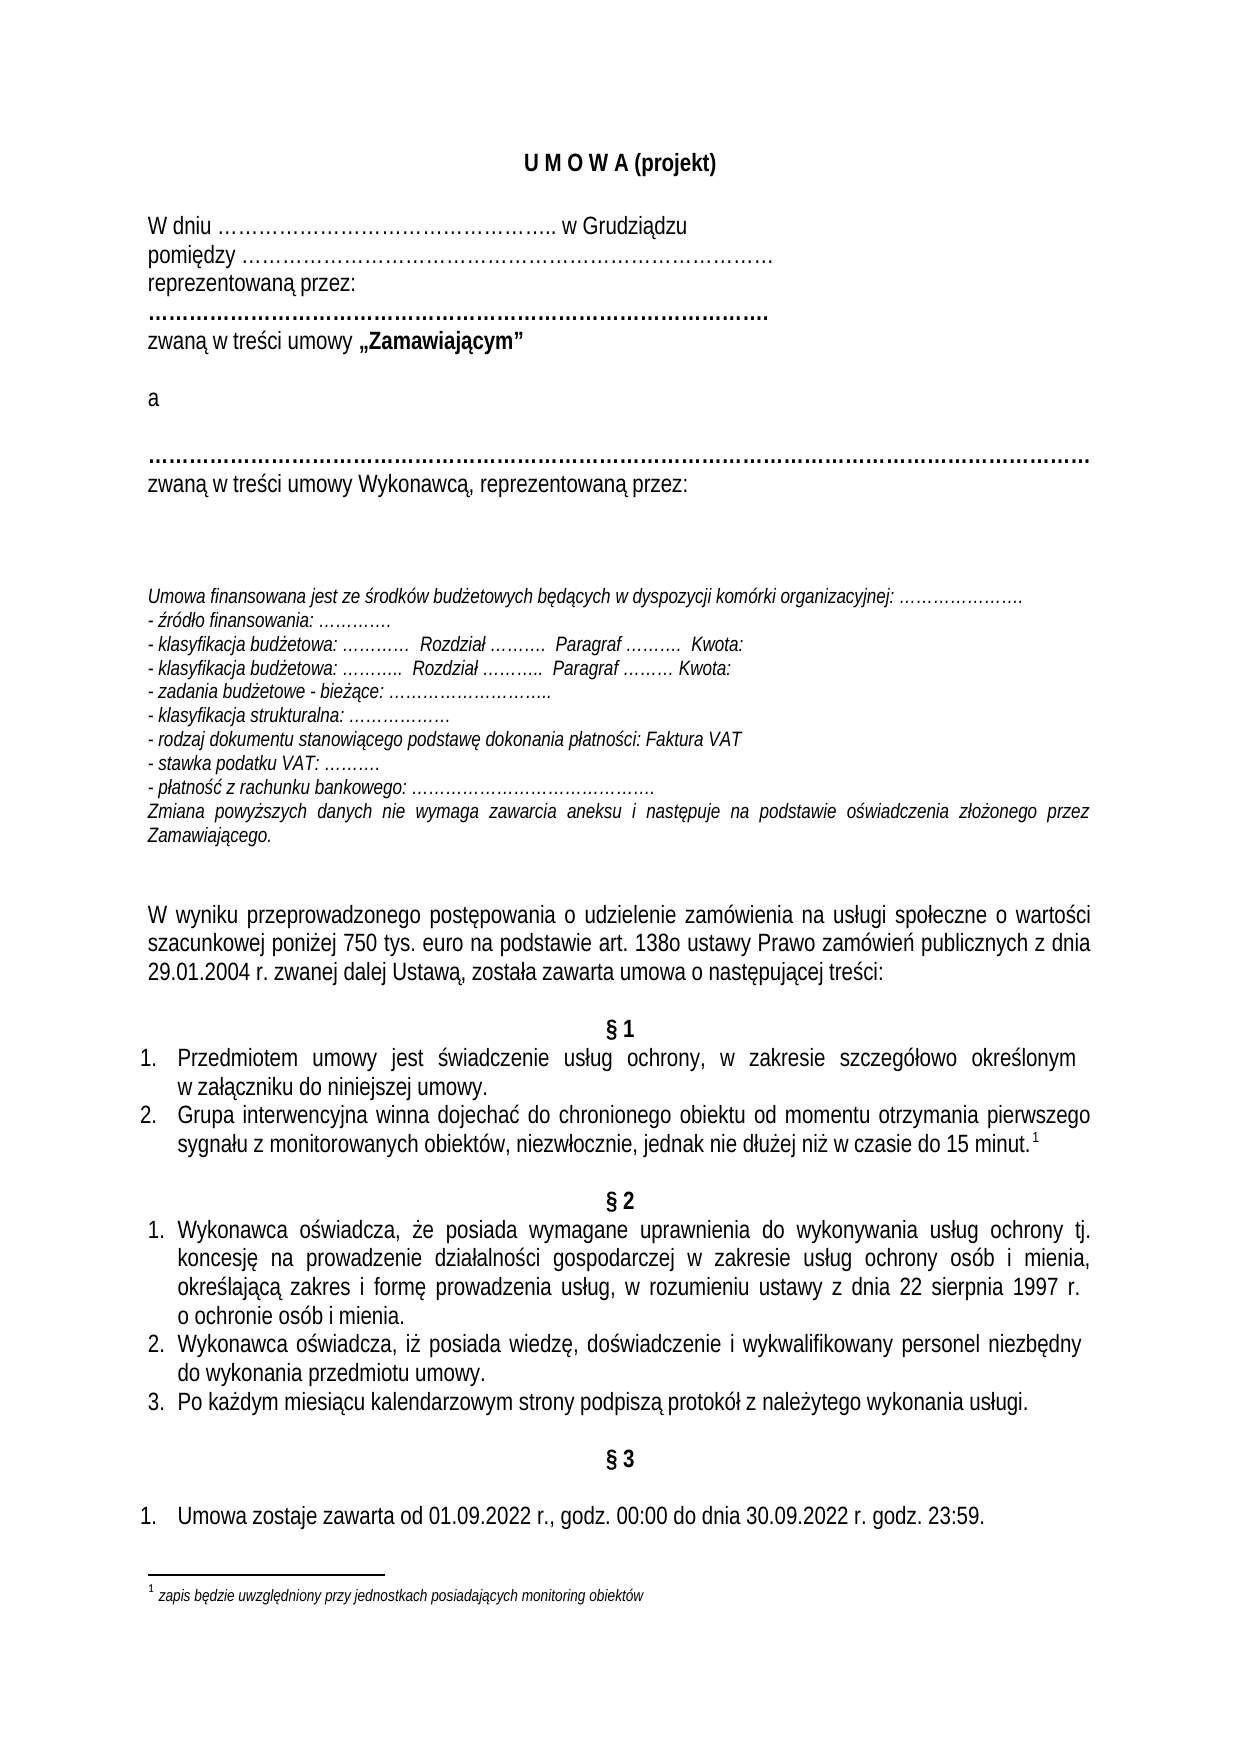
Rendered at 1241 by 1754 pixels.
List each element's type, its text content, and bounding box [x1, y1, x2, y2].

text Zmiana powyższych danych nie wymaga zawarcia aneksu i następuje na podstawie oświadczenia złożonego przez Zamawiającego. [148, 799, 1093, 847]
text - klasyfikacja budżetowa: ………… Rozdział ………. Paragraf ………. Kwota: [148, 631, 1093, 655]
text - źródło finansowania: …………. [148, 607, 1093, 631]
text § 2 [148, 1186, 1093, 1215]
text reprezentowaną przez: [148, 268, 1093, 297]
text - zadania budżetowe - bieżące: ……………………….. [148, 679, 1093, 703]
text ………………………………………………………………………………. [148, 297, 1093, 326]
text W wyniku przeprowadzonego postępowania o udzielenie zamówienia na usługi społeczne o wartości szacunkowej poniżej 750 tys. euro na podstawie art. 138o ustawy Prawo zamówień publicznych z dnia 29.01.2004 r. zwanej dalej Ustawą, została zawarta umowa o następującej treści: [148, 900, 1093, 986]
list Umowa zostaje zawarta od 01.09.2022 r., godz. 00:00 do dnia 30.09.2022 r. godz. 23:59. [140, 1501, 1093, 1530]
text § 3 [148, 1444, 1093, 1473]
text zwaną w treści umowy „Zamawiającym” [148, 326, 1093, 354]
list Przedmiotem umowy jest świadczenie usług ochrony, w zakresie szczegółowo określonym w załączniku do niniejszej umowy. [140, 1043, 1093, 1100]
text - stawka podatku VAT: ………. [148, 751, 1093, 775]
text - płatność z rachunku bankowego: ……………………………………. [148, 775, 1093, 799]
text § 1 [148, 1014, 1093, 1043]
text ………………………………………………………………………………………………………………………… zwaną w treści umowy Wykonawcą, reprezentowaną przez: [148, 440, 1093, 498]
list Po każdym miesiącu kalendarzowym strony podpiszą protokół z należytego wykonania usługi. [148, 1387, 1093, 1415]
text W dniu ………………………………………….. w Grudziądzu [148, 211, 1093, 240]
text Umowa finansowana jest ze środków budżetowych będących w dyspozycji komórki organizacyjnej: …………………. [148, 583, 1093, 607]
text U M O W A (projekt) [148, 148, 1093, 176]
list Wykonawca oświadcza, że posiada wymagane uprawnienia do wykonywania usług ochrony tj. koncesję na prowadzenie działalności gospodarczej w zakresie usług ochrony osób i mienia, określającą zakres i formę prowadzenia usług, w rozumieniu ustawy z dnia 22 sierpnia 1997 r. o ochronie osób i mienia. [148, 1215, 1093, 1329]
text - rodzaj dokumentu stanowiącego podstawę dokonania płatności: Faktura VAT [148, 727, 1093, 751]
text pomiędzy …………………………………………………………………… [148, 240, 1093, 268]
list Grupa interwencyjna winna dojechać do chronionego obiektu od momentu otrzymania pierwszego sygnału z monitorowanych obiektów, niezwłocznie, jednak nie dłużej niż w czasie do 15 minut. [140, 1100, 1093, 1157]
text - klasyfikacja strukturalna: ……………… [148, 703, 1093, 727]
text a [148, 383, 1093, 412]
text - klasyfikacja budżetowa: ……….. Rozdział ……….. Paragraf ……… Kwota: [148, 655, 1093, 679]
list Wykonawca oświadcza, iż posiada wiedzę, doświadczenie i wykwalifikowany personel niezbędny do wykonania przedmiotu umowy. [148, 1329, 1093, 1387]
